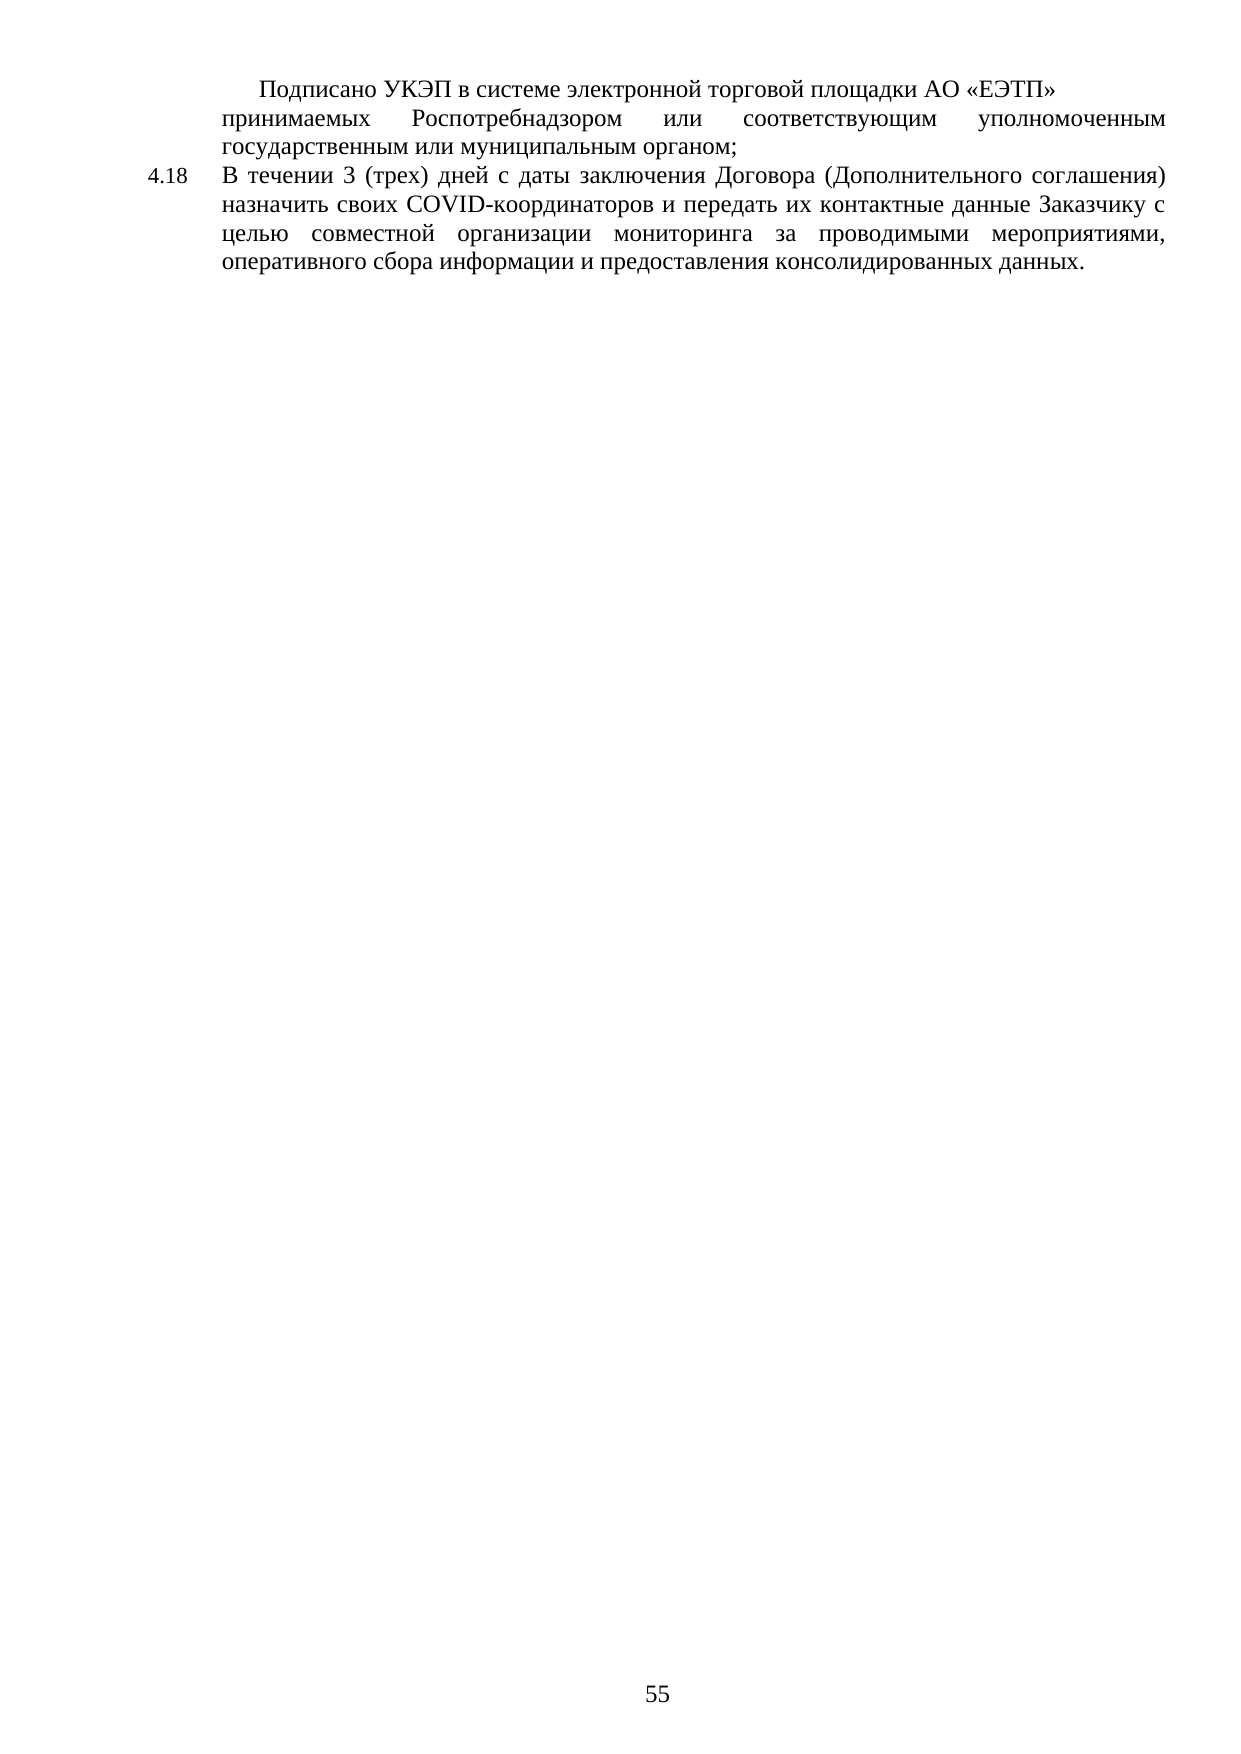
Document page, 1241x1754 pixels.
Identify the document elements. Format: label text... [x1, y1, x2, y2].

list В течении 3 (трех) дней с даты заключения Договора (Дополнительного соглашения) назначить своих COVID-координаторов и передать их контактные данные Заказчику с целью совместной организации мониторинга за проводимыми мероприятиями, оперативного сбора информации и предоставления консолидированных данных. [148, 160, 1167, 275]
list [222, 103, 1167, 160]
